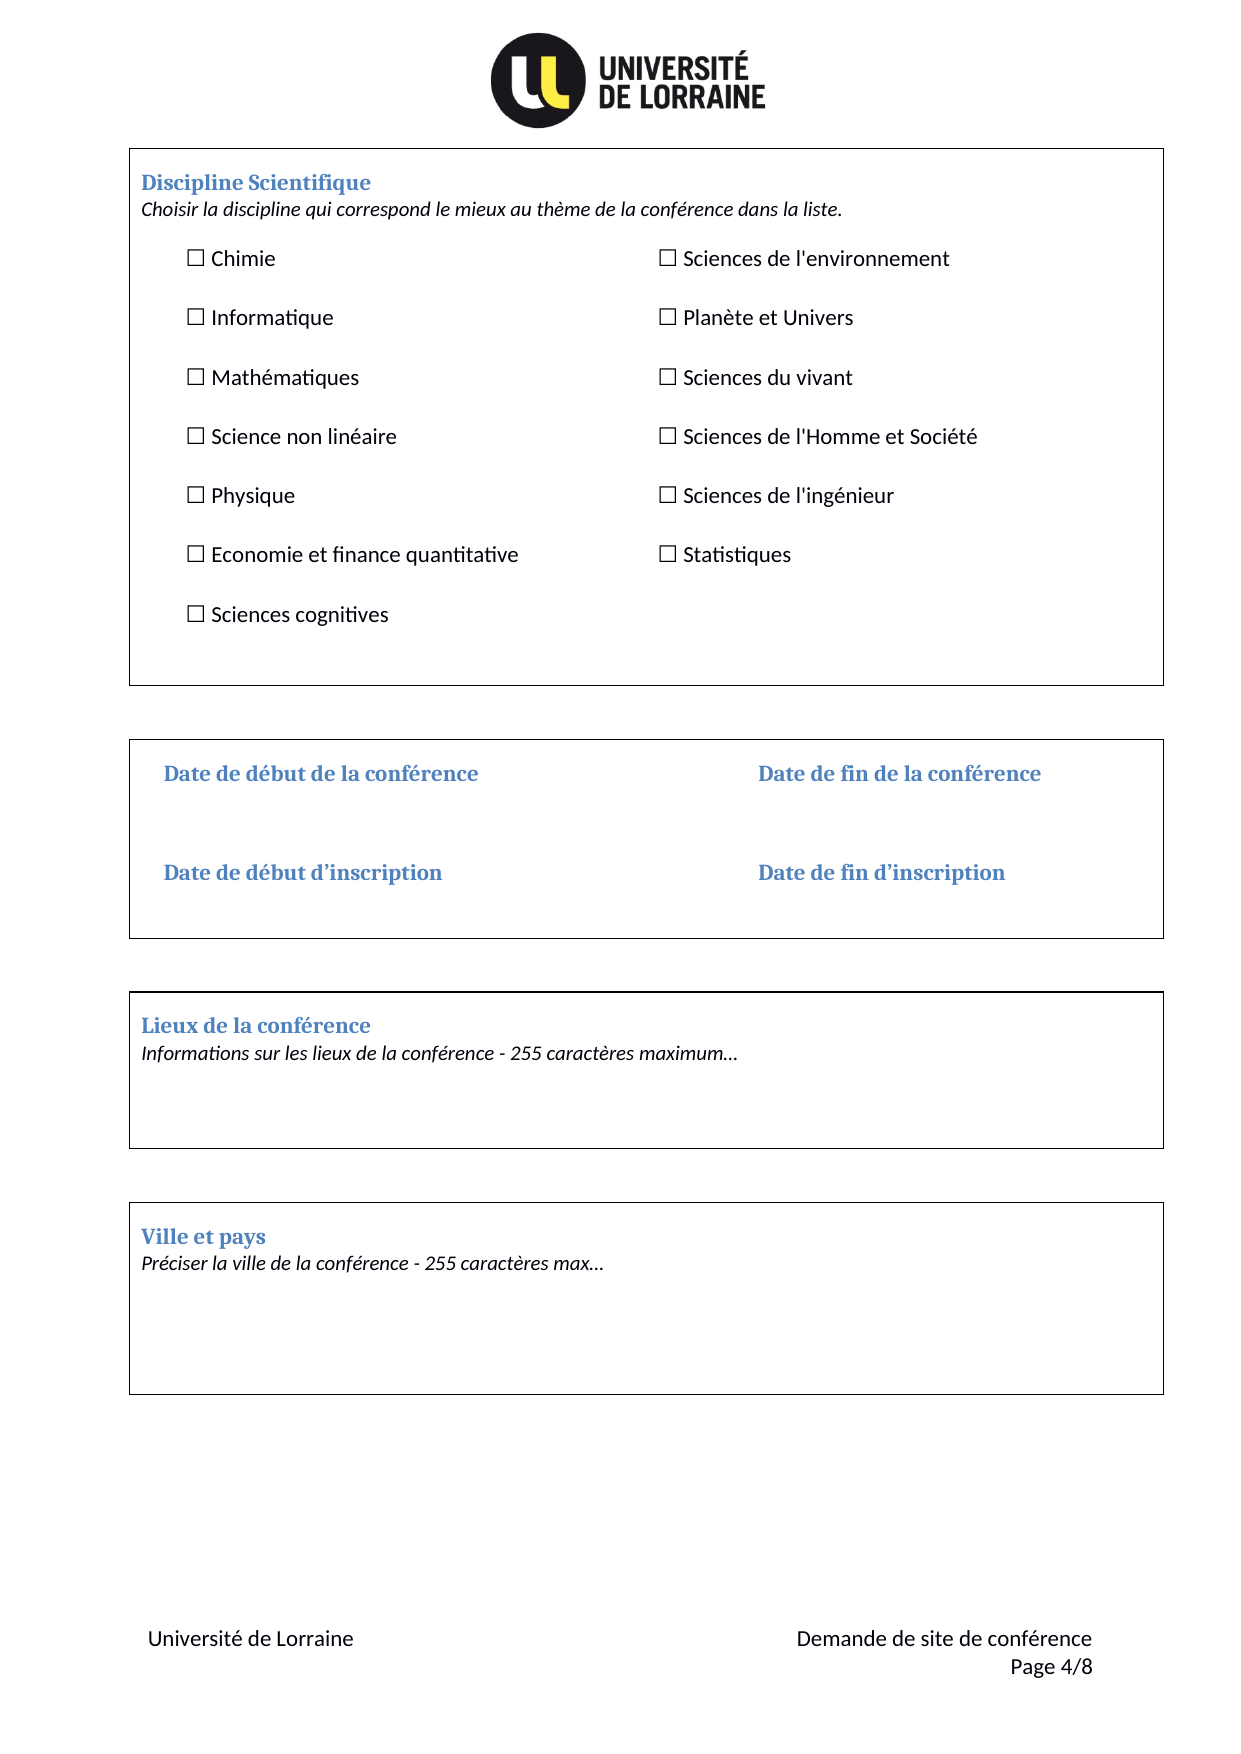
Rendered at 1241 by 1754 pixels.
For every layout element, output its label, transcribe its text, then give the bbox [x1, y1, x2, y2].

table_header Lieux de la conférence Informations sur les lieux de la conférence - 255 caractères maximum… [130, 993, 1163, 1147]
table_header [130, 740, 1163, 937]
picture [467, 9, 788, 148]
table_header Discipline Scientifique Choisir la discipline qui correspond le mieux au thème de la conférence dans la liste. [130, 149, 1163, 685]
table_header Ville et pays Préciser la ville de la conférence - 255 caractères max… [130, 1203, 1163, 1394]
